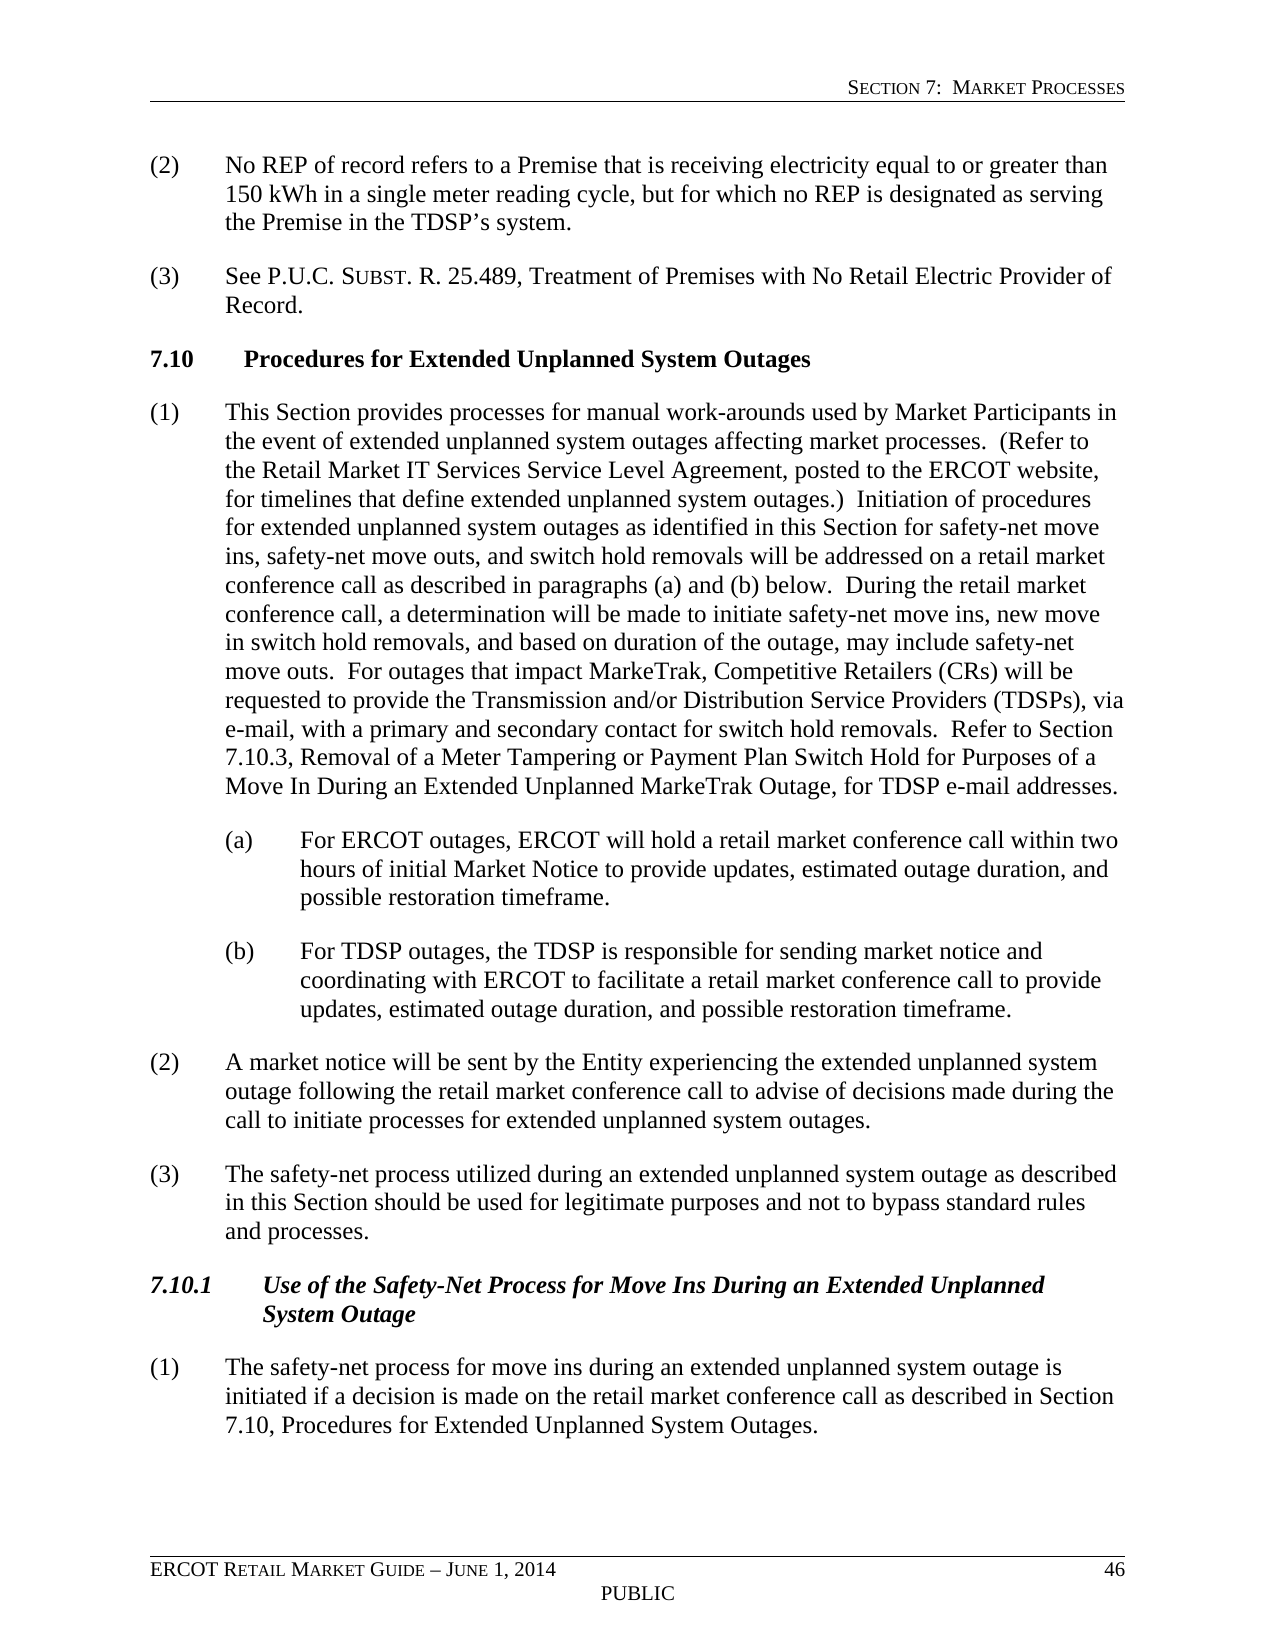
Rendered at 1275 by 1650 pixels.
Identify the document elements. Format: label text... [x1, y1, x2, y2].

text (2) A market notice will be sent by the Entity experiencing the extended unplanned system outage following the retail market conference call to advise of decisions made during the call to initiate processes for extended unplanned system outages. [150, 1047, 1125, 1134]
text 7.10 Procedures for Extended Unplanned System Outages [150, 344, 1125, 372]
text (b) For TDSP outages, the TDSP is responsible for sending market notice and coordinating with ERCOT to facilitate a retail market conference call to provide updates, estimated outage duration, and possible restoration timeframe. [225, 936, 1125, 1022]
text (1) This Section provides processes for manual work-arounds used by Market Participants in the event of extended unplanned system outages affecting market processes. (Refer to the Retail Market IT Services Service Level Agreement, posted to the ERCOT website, for timelines that define extended unplanned system outages.) Initiation of procedures for extended unplanned system outages as identified in this Section for safety-net move ins, safety-net move outs, and switch hold removals will be addressed on a retail market conference call as described in paragraphs (a) and (b) below. During the retail market conference call, a determination will be made to initiate safety-net move ins, new move in switch hold removals, and based on duration of the outage, may include safety-net move outs. For outages that impact MarkeTrak, Competitive Retailers (CRs) will be requested to provide the Transmission and/or Distribution Service Providers (TDSPs), via e-mail, with a primary and secondary contact for switch hold removals. Refer to Section 7.10.3, Removal of a Meter Tampering or Payment Plan Switch Hold for Purposes of a Move In During an Extended Unplanned MarkeTrak Outage, for TDSP e-mail addresses. [150, 397, 1125, 800]
text 7.10.1 Use of the Safety-Net Process for Move Ins During an Extended Unplanned System Outage [150, 1270, 1125, 1327]
text (1) The safety-net process for move ins during an extended unplanned system outage is initiated if a decision is made on the retail market conference call as described in Section 7.10, Procedures for Extended Unplanned System Outages. [150, 1352, 1125, 1439]
text (2) No REP of record refers to a Premise that is receiving electricity equal to or greater than 150 kWh in a single meter reading cycle, but for which no REP is designated as serving the Premise in the TDSP’s system. [150, 150, 1125, 236]
text (3) See P.U.C. Subst. R. 25.489, Treatment of Premises with No Retail Electric Provider of Record. [150, 261, 1125, 319]
text (a) For ERCOT outages, ERCOT will hold a retail market conference call within two hours of initial Market Notice to provide updates, estimated outage duration, and possible restoration timeframe. [225, 825, 1125, 911]
text (3) The safety-net process utilized during an extended unplanned system outage as described in this Section should be used for legitimate purposes and not to bypass standard rules and processes. [150, 1159, 1125, 1245]
